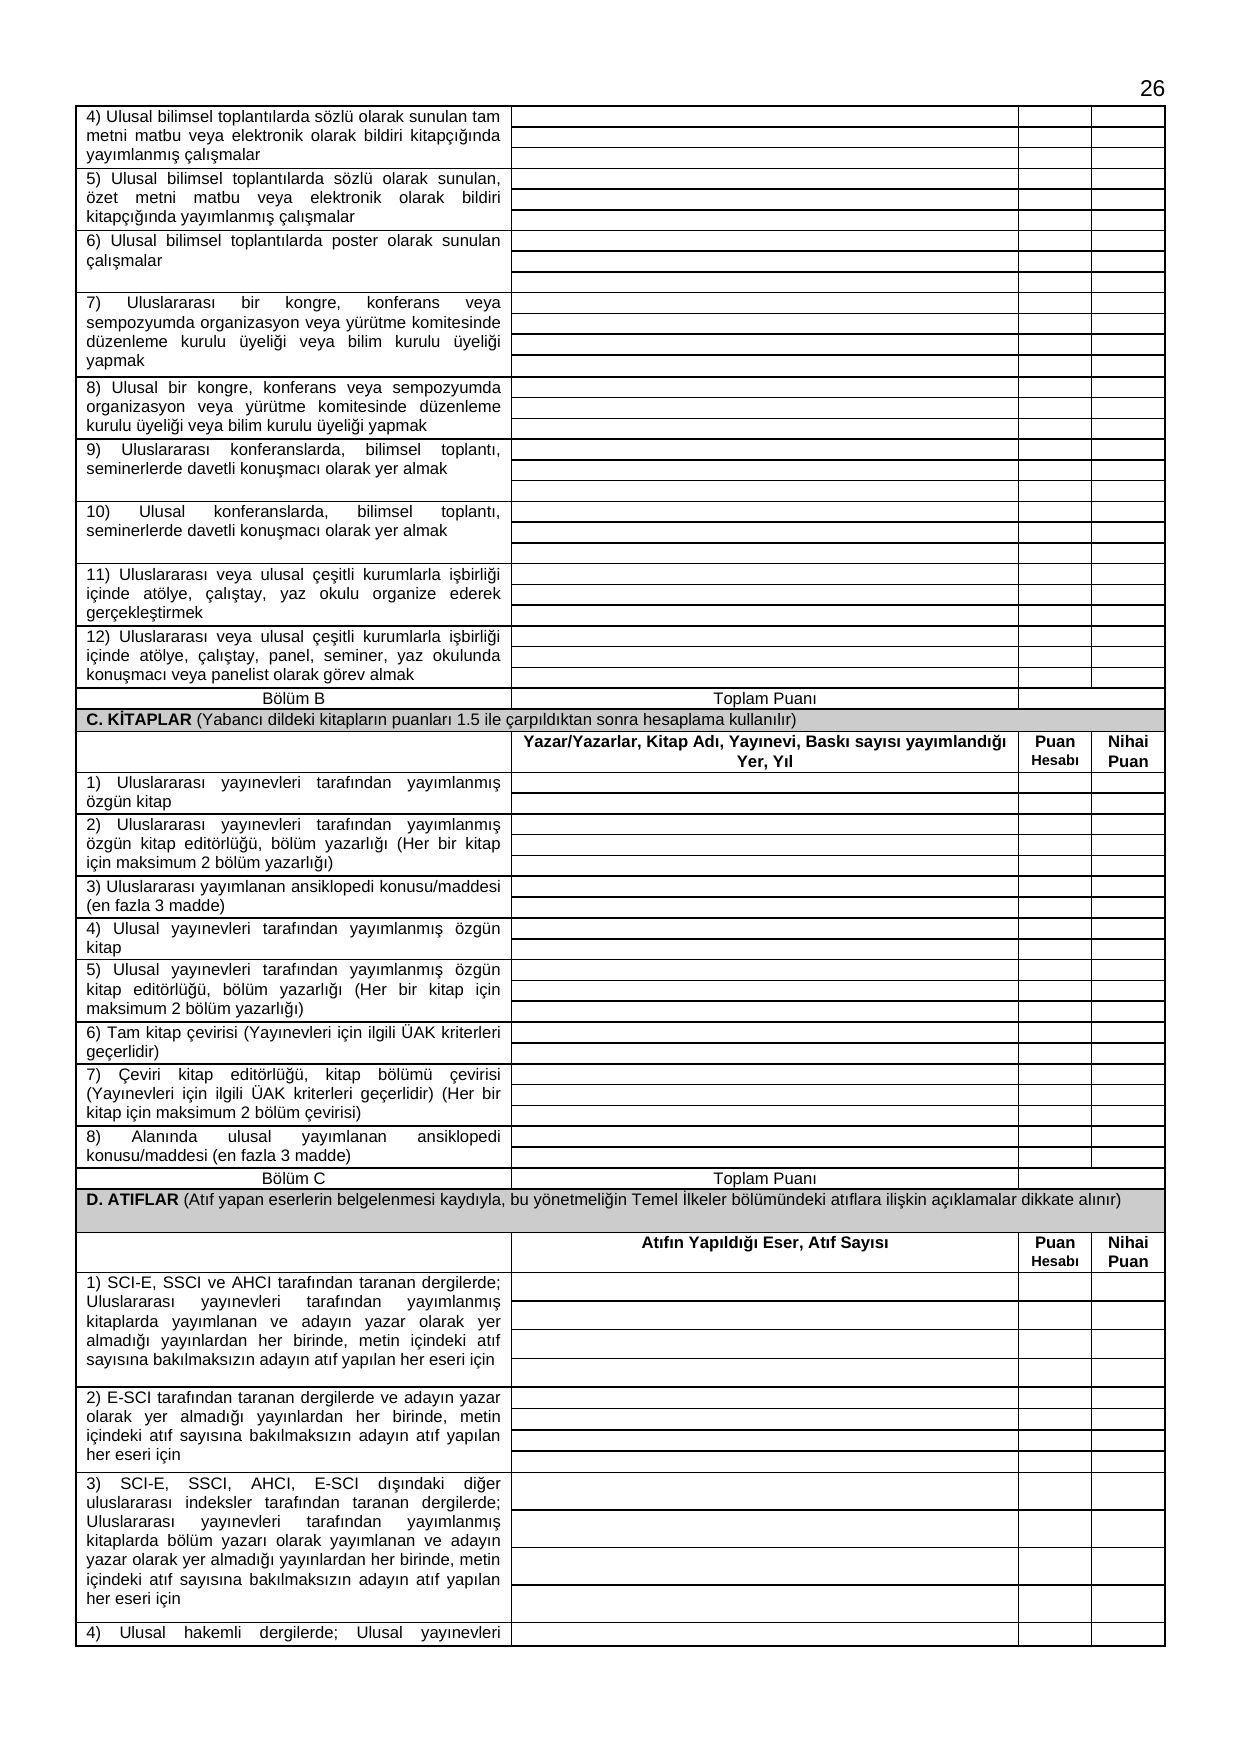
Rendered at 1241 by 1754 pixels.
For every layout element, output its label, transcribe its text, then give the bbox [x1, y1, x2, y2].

table_cell [1092, 378, 1164, 397]
table_cell [512, 1148, 1018, 1167]
table_cell [512, 378, 1018, 397]
table_cell [1092, 1002, 1164, 1021]
table_cell 4) Ulusal bilimsel toplantılarda sözlü olarak sunulan tam metni matbu veya elektronik olarak bildiri kitapçığında yayımlanmış çalışmalar [77, 107, 511, 167]
table_cell [1092, 1409, 1164, 1429]
table_cell [512, 461, 1018, 480]
table_cell [1092, 1586, 1164, 1621]
table_cell [77, 732, 511, 771]
table_cell [1019, 647, 1091, 666]
table_cell [512, 356, 1018, 376]
table_cell [512, 314, 1018, 333]
table_cell [512, 1586, 1018, 1621]
table_cell 8) Ulusal bir kongre, konferans veya sempozyumda organizasyon veya yürütme komitesinde düzenleme kurulu üyeliği veya bilim kurulu üyeliği yapmak [77, 378, 511, 438]
table_cell [1019, 1002, 1091, 1021]
table_cell [1019, 856, 1091, 875]
table_cell [1019, 544, 1091, 563]
table_cell [1019, 1273, 1091, 1300]
table_cell [1019, 1548, 1091, 1584]
table_cell [1092, 1127, 1164, 1146]
table_cell [1019, 273, 1091, 292]
table_cell Atıfın Yapıldığı Eser, Atıf Sayısı [512, 1233, 1018, 1271]
table_cell 7) Çeviri kitap editörlüğü, kitap bölümü çevirisi (Yayınevleri için ilgili ÜAK kriterleri geçerlidir) (Her bir kitap için maksimum 2 bölüm çevirisi) [77, 1065, 511, 1125]
table_cell [1019, 461, 1091, 480]
table_cell [512, 668, 1018, 687]
table_cell [1019, 398, 1091, 418]
table_cell [1092, 356, 1164, 376]
table_cell [1092, 461, 1164, 480]
table_cell [1019, 314, 1091, 333]
table_cell [1092, 502, 1164, 521]
table_cell [1092, 1065, 1164, 1084]
table_cell [1019, 378, 1091, 397]
table_cell [1092, 877, 1164, 896]
table_cell [1092, 419, 1164, 438]
table_cell 1) Uluslararası yayınevleri tarafından yayımlanmış özgün kitap [77, 773, 511, 813]
table_cell [1019, 1409, 1091, 1429]
table_cell [1019, 1044, 1091, 1063]
table_cell [1092, 398, 1164, 418]
table_cell 3) Uluslararası yayımlanan ansiklopedi konusu/maddesi (en fazla 3 madde) [77, 877, 511, 917]
table_cell [1019, 190, 1091, 209]
table_cell 9) Uluslararası konferanslarda, bilimsel toplantı, seminerlerde davetli konuşmacı olarak yer almak [77, 440, 511, 501]
table_cell [1019, 1169, 1164, 1188]
table_cell [1092, 606, 1164, 625]
table_cell 5) Ulusal bilimsel toplantılarda sözlü olarak sunulan, özet metni matbu veya elektronik olarak bildiri kitapçığında yayımlanmış çalışmalar [77, 169, 511, 229]
table_cell D. ATIFLAR (Atıf yapan eserlerin belgelenmesi kaydıyla, bu yönetmeliğin Temel İlkeler bölümündeki atıflara ilişkin açıklamalar dikkate alınır) [77, 1190, 1164, 1232]
table_cell [1092, 981, 1164, 1000]
table_cell [1019, 502, 1091, 521]
table_cell 5) Ulusal yayınevleri tarafından yayımlanmış özgün kitap editörlüğü, bölüm yazarlığı (Her bir kitap için maksimum 2 bölüm yazarlığı) [77, 960, 511, 1021]
table_cell 4) Ulusal yayınevleri tarafından yayımlanmış özgün kitap [77, 919, 511, 959]
table_cell [1092, 148, 1164, 167]
table_cell [512, 128, 1018, 147]
table_cell [1019, 960, 1091, 979]
table_cell 2) E-SCI tarafından taranan dergilerde ve adayın yazar olarak yer almadığı yayınlardan her birinde, metin içindeki atıf sayısına bakılmaksızın adayın atıf yapılan her eseri için [77, 1388, 511, 1472]
table_cell [1092, 1452, 1164, 1472]
table_cell [512, 1002, 1018, 1021]
table_cell [512, 1431, 1018, 1450]
table_cell [512, 1409, 1018, 1429]
table_cell [512, 481, 1018, 501]
table_cell [512, 1302, 1018, 1329]
table_cell [1019, 627, 1091, 646]
table_cell [512, 1623, 1018, 1645]
table_cell [512, 1085, 1018, 1104]
table_cell [1019, 1127, 1091, 1146]
table_cell 3) SCI-E, SSCI, AHCI, E-SCI dışındaki diğer uluslararası indeksler tarafından taranan dergilerde; Uluslararası yayınevleri tarafından yayımlanmış kitaplarda bölüm yazarı olarak yayımlanan ve adayın yazar olarak yer almadığı yayınlardan her birinde, metin içindeki atıf sayısına bakılmaksızın adayın atıf yapılan her eseri için [77, 1473, 511, 1621]
table_cell [512, 1473, 1018, 1509]
table_cell [1092, 440, 1164, 459]
table_cell [512, 606, 1018, 625]
table_cell [1092, 169, 1164, 188]
table_cell [512, 856, 1018, 875]
table_cell [512, 293, 1018, 312]
table_cell [1019, 898, 1091, 917]
table_cell [1092, 523, 1164, 542]
table_cell [1019, 877, 1091, 896]
table_cell [1092, 960, 1164, 979]
table_cell [512, 335, 1018, 354]
table_cell [512, 815, 1018, 834]
table_cell [1019, 606, 1091, 625]
table_cell [1092, 815, 1164, 834]
table_cell [1092, 898, 1164, 917]
table_cell [512, 627, 1018, 646]
table_cell C. KİTAPLAR (Yabancı dildeki kitapların puanları 1.5 ile çarpıldıktan sonra hesaplama kullanılır) [77, 710, 1164, 731]
table_cell [1092, 252, 1164, 271]
table_cell [1092, 211, 1164, 229]
table_cell [1019, 107, 1091, 126]
table_cell [1092, 1302, 1164, 1329]
table_cell Yazar/Yazarlar, Kitap Adı, Yayınevi, Baskı sayısı yayımlandığı Yer, Yıl [512, 732, 1018, 771]
table_cell [1019, 1359, 1091, 1386]
table_cell [1019, 564, 1091, 583]
table_cell 10) Ulusal konferanslarda, bilimsel toplantı, seminerlerde davetli konuşmacı olarak yer almak [77, 502, 511, 563]
table_cell [1092, 1473, 1164, 1509]
table_cell [1092, 940, 1164, 959]
table_cell [1019, 252, 1091, 271]
table_cell [512, 773, 1018, 792]
table_cell [1019, 419, 1091, 438]
table_cell Bölüm C [77, 1169, 511, 1188]
table_cell [1092, 544, 1164, 563]
table_cell [1019, 1148, 1091, 1167]
table_cell [512, 1548, 1018, 1584]
table_cell [512, 1359, 1018, 1386]
table_cell [1092, 231, 1164, 250]
table_cell [1092, 1388, 1164, 1407]
table_cell [1019, 481, 1091, 501]
table_cell 8) Alanında ulusal yayımlanan ansiklopedi konusu/maddesi (en fazla 3 madde) [77, 1127, 511, 1167]
table_cell 2) Uluslararası yayınevleri tarafından yayımlanmış özgün kitap editörlüğü, bölüm yazarlığı (Her bir kitap için maksimum 2 bölüm yazarlığı) [77, 815, 511, 875]
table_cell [77, 1623, 511, 1645]
table_cell [1092, 1431, 1164, 1450]
table_cell [1019, 1302, 1091, 1329]
table_cell [1019, 1473, 1091, 1509]
table_cell [512, 419, 1018, 438]
table_cell [1092, 1085, 1164, 1104]
table_cell [1019, 1388, 1091, 1407]
table_cell [1092, 1273, 1164, 1300]
table_cell [512, 523, 1018, 542]
table_cell Puan Hesabı [1019, 732, 1091, 771]
table_cell [512, 107, 1018, 126]
table_cell [1092, 668, 1164, 687]
table_cell [1019, 940, 1091, 959]
table_cell [1092, 1330, 1164, 1357]
table_cell [512, 960, 1018, 979]
table_cell [1019, 1511, 1091, 1547]
table_cell [1092, 1623, 1164, 1645]
table_cell [512, 1044, 1018, 1063]
table_cell [1019, 335, 1091, 354]
table_cell 6) Tam kitap çevirisi (Yayınevleri için ilgili ÜAK kriterleri geçerlidir) [77, 1023, 511, 1063]
table_cell Bölüm B [77, 689, 511, 708]
table_cell [512, 919, 1018, 938]
table_cell [512, 398, 1018, 418]
table_cell [1019, 585, 1091, 604]
table_cell [1019, 1623, 1091, 1645]
table_cell [512, 585, 1018, 604]
table_cell [1019, 981, 1091, 1000]
table_cell [1019, 794, 1091, 813]
table_cell [1092, 314, 1164, 333]
table_cell Puan Hesabı [1019, 1233, 1091, 1271]
table_cell [1019, 169, 1091, 188]
table_cell [1019, 148, 1091, 167]
table_cell [512, 1065, 1018, 1084]
table_cell [512, 835, 1018, 854]
table_cell Nihai Puan [1092, 1233, 1164, 1271]
table_cell [512, 940, 1018, 959]
table_cell [1092, 1023, 1164, 1042]
table_cell [1019, 815, 1091, 834]
table_cell [1092, 856, 1164, 875]
table_cell [512, 1273, 1018, 1300]
table_cell [1092, 773, 1164, 792]
table_cell [1019, 523, 1091, 542]
table_cell [1019, 356, 1091, 376]
table_cell [1019, 773, 1091, 792]
table_cell [512, 794, 1018, 813]
table_cell 11) Uluslararası veya ulusal çeşitli kurumlarla işbirliği içinde atölye, çalıştay, yaz okulu organize ederek gerçekleştirmek [77, 564, 511, 625]
table_cell [1092, 585, 1164, 604]
table_cell [512, 211, 1018, 229]
table_cell [512, 1388, 1018, 1407]
table_cell [1092, 107, 1164, 126]
table_cell [1019, 1431, 1091, 1450]
table_cell [1019, 231, 1091, 250]
table_cell [1092, 1044, 1164, 1063]
table_cell [512, 544, 1018, 563]
table_cell [512, 981, 1018, 1000]
table_cell [512, 190, 1018, 209]
table_cell 7) Uluslararası bir kongre, konferans veya sempozyumda organizasyon veya yürütme komitesinde düzenleme kurulu üyeliği veya bilim kurulu üyeliği yapmak [77, 293, 511, 376]
table_cell [512, 1127, 1018, 1146]
table_cell Nihai Puan [1092, 732, 1164, 771]
table_cell [1092, 1359, 1164, 1386]
table_cell [1019, 1330, 1091, 1357]
table_cell [1092, 627, 1164, 646]
table_cell [512, 273, 1018, 292]
table_cell [1092, 481, 1164, 501]
table_cell [1092, 1511, 1164, 1547]
table_cell [512, 1106, 1018, 1125]
table_cell [1019, 128, 1091, 147]
table_cell [77, 1233, 511, 1271]
table_cell [1019, 1452, 1091, 1472]
table_cell [512, 1511, 1018, 1547]
table_cell [1092, 647, 1164, 666]
table_cell [1092, 835, 1164, 854]
table_cell [1092, 564, 1164, 583]
table_cell [1019, 1586, 1091, 1621]
table_cell 1) SCI-E, SSCI ve AHCI tarafından taranan dergilerde; Uluslararası yayınevleri tarafından yayımlanmış kitaplarda yayımlanan ve adayın yazar olarak yer almadığı yayınlardan her birinde, metin içindeki atıf sayısına bakılmaksızın adayın atıf yapılan her eseri için [77, 1273, 511, 1386]
table_cell [512, 1023, 1018, 1042]
table_cell [1019, 919, 1091, 938]
table_cell [512, 877, 1018, 896]
table_cell [1019, 689, 1164, 708]
table_cell [1019, 1023, 1091, 1042]
table_cell [1092, 273, 1164, 292]
table_cell [1092, 919, 1164, 938]
table_cell [512, 1452, 1018, 1472]
table_cell [1019, 440, 1091, 459]
table_cell [512, 169, 1018, 188]
table_cell [1019, 835, 1091, 854]
table_cell [1019, 668, 1091, 687]
table_cell 12) Uluslararası veya ulusal çeşitli kurumlarla işbirliği içinde atölye, çalıştay, panel, seminer, yaz okulunda konuşmacı veya panelist olarak görev almak [77, 627, 511, 687]
table_cell [1019, 211, 1091, 229]
table_cell [512, 231, 1018, 250]
table_cell [512, 1330, 1018, 1357]
table_cell [512, 898, 1018, 917]
table_cell [512, 440, 1018, 459]
table_cell [512, 502, 1018, 521]
table_cell [512, 252, 1018, 271]
table_cell [1092, 190, 1164, 209]
table_cell [1092, 335, 1164, 354]
table_cell [512, 647, 1018, 666]
table_cell [1092, 1548, 1164, 1584]
table_cell [512, 148, 1018, 167]
table_cell Toplam Puanı [512, 1169, 1018, 1188]
table_cell [1092, 293, 1164, 312]
table_cell [512, 564, 1018, 583]
table_cell [1092, 1148, 1164, 1167]
table_cell [1019, 1065, 1091, 1084]
table_cell 6) Ulusal bilimsel toplantılarda poster olarak sunulan çalışmalar [77, 231, 511, 292]
table_cell [1092, 1106, 1164, 1125]
table_cell Toplam Puanı [512, 689, 1018, 708]
table_cell [1019, 1085, 1091, 1104]
table_cell [1019, 293, 1091, 312]
table_cell [1092, 794, 1164, 813]
table_cell [1019, 1106, 1091, 1125]
table_cell [1092, 128, 1164, 147]
